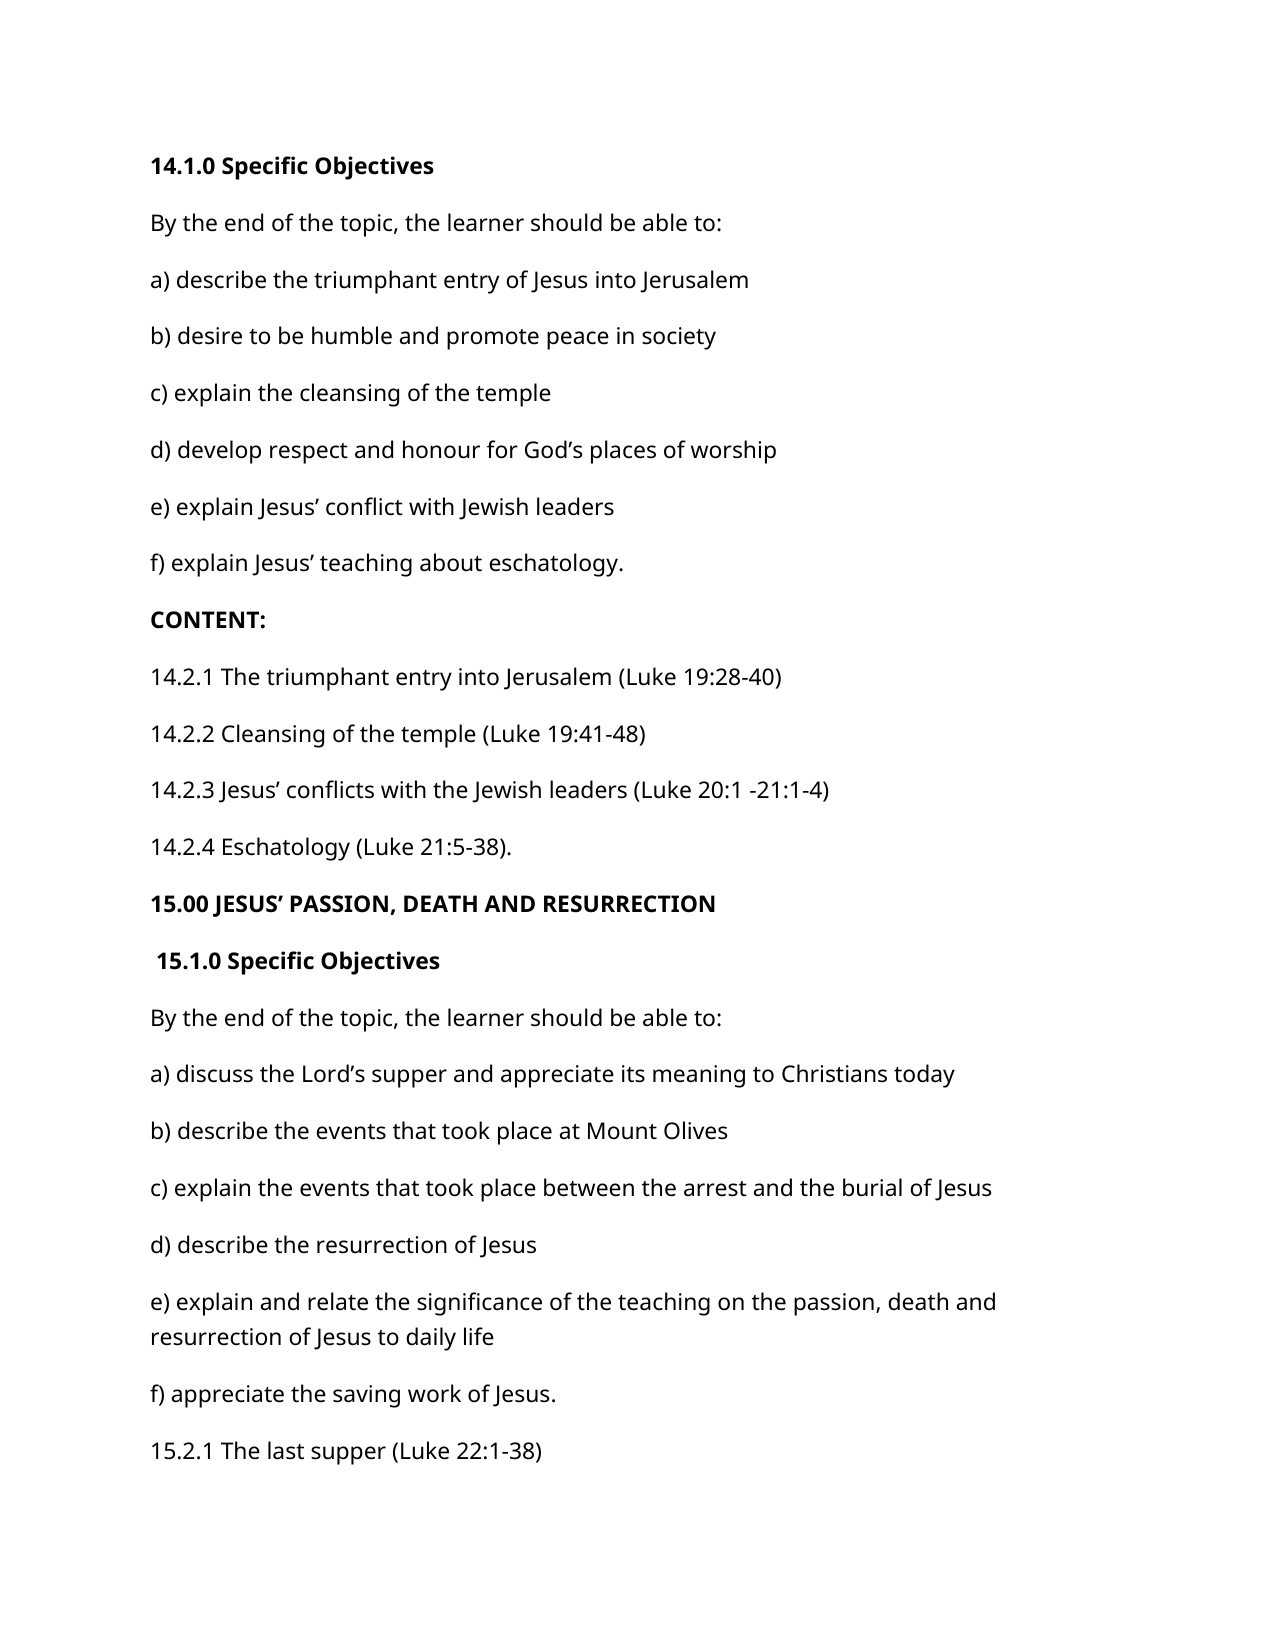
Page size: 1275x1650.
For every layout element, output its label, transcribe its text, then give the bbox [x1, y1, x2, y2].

text By the end of the topic, the learner should be able to: [150, 207, 1125, 238]
text 14.2.3 Jesus’ conflicts with the Jewish leaders (Luke 20:1 -21:1-4) [150, 774, 1125, 806]
text a) discuss the Lord’s supper and appreciate its meaning to Christians today [150, 1058, 1125, 1089]
text 15.00 JESUS’ PASSION, DEATH AND RESURRECTION [150, 888, 1125, 919]
text By the end of the topic, the learner should be able to: [150, 1002, 1125, 1033]
text c) explain the cleansing of the temple [150, 377, 1125, 408]
text b) describe the events that took place at Mount Olives [150, 1115, 1125, 1146]
text b) desire to be humble and promote peace in society [150, 320, 1125, 352]
text c) explain the events that took place between the arrest and the burial of Jesus [150, 1172, 1125, 1203]
text e) explain and relate the significance of the teaching on the passion, death and resurrection of Jesus to daily life [150, 1285, 1125, 1353]
text 14.2.2 Cleansing of the temple (Luke 19:41-48) [150, 718, 1125, 749]
text 15.1.0 Specific Objectives [150, 945, 1125, 976]
text 15.2.1 The last supper (Luke 22:1-38) [150, 1435, 1125, 1466]
text a) describe the triumphant entry of Jesus into Jerusalem [150, 263, 1125, 295]
text 14.2.1 The triumphant entry into Jerusalem (Luke 19:28-40) [150, 661, 1125, 692]
text f) explain Jesus’ teaching about eschatology. [150, 547, 1125, 579]
text d) describe the resurrection of Jesus [150, 1229, 1125, 1260]
text d) develop respect and honour for God’s places of worship [150, 434, 1125, 465]
text e) explain Jesus’ conflict with Jewish leaders [150, 491, 1125, 522]
text f) appreciate the saving work of Jesus. [150, 1378, 1125, 1409]
text CONTENT: [150, 604, 1125, 635]
text 14.2.4 Eschatology (Luke 21:5-38). [150, 831, 1125, 862]
text 14.1.0 Specific Objectives [150, 150, 1125, 181]
